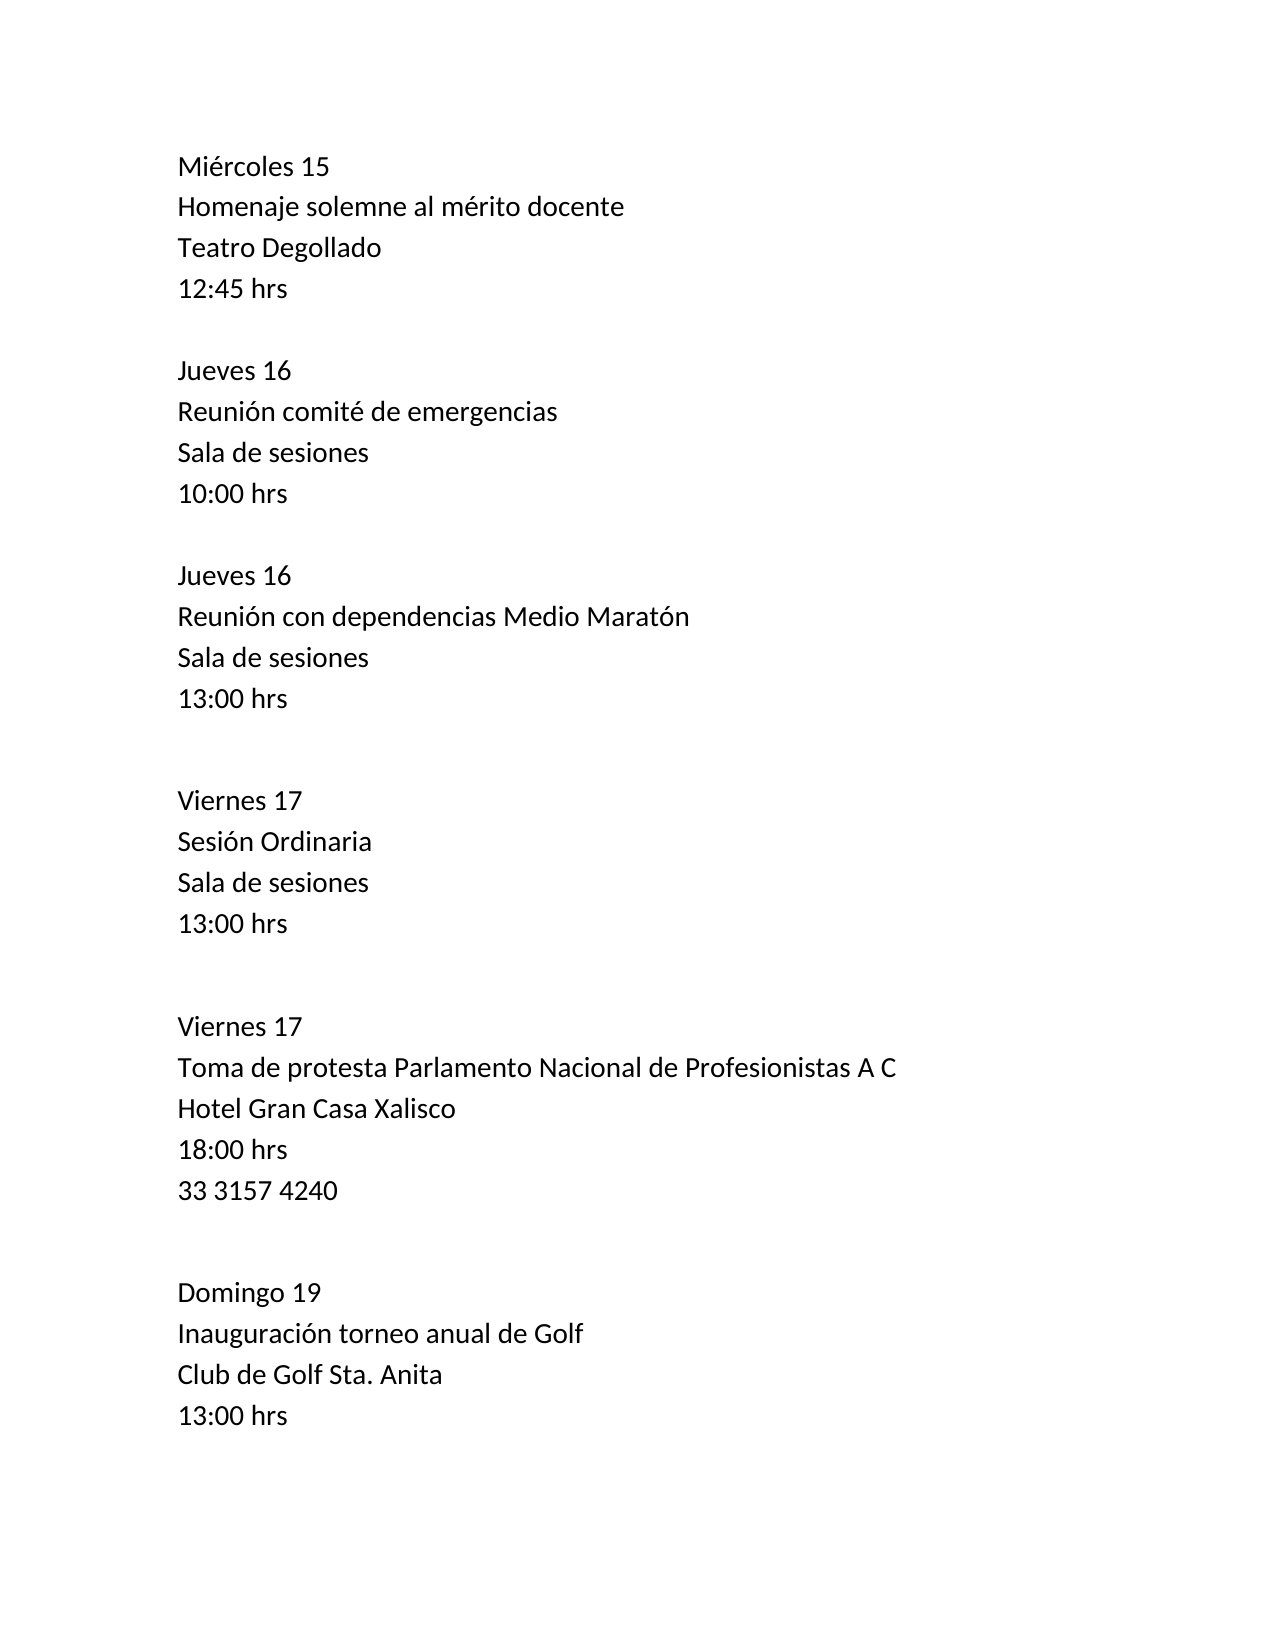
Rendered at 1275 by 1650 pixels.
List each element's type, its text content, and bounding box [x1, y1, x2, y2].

text Viernes 17 [177, 782, 1098, 818]
text Sala de sesiones [177, 639, 1098, 674]
text 33 3157 4240 [177, 1172, 1098, 1207]
text 18:00 hrs [177, 1131, 1098, 1166]
text Jueves 16 [177, 352, 1098, 388]
text Club de Golf Sta. Anita [177, 1356, 1098, 1392]
text Sala de sesiones [177, 864, 1098, 900]
text Hotel Gran Casa Xalisco [177, 1090, 1098, 1126]
text 13:00 hrs [177, 680, 1098, 715]
text 13:00 hrs [177, 905, 1098, 941]
text Homenaje solemne al mérito docente [177, 188, 1098, 224]
text Miércoles 15 [177, 148, 1098, 183]
text Toma de protesta Parlamento Nacional de Profesionistas A C [177, 1049, 1098, 1084]
text Inauguración torneo anual de Golf [177, 1315, 1098, 1351]
text Sesión Ordinaria [177, 823, 1098, 859]
text 12:45 hrs [177, 270, 1098, 306]
text 10:00 hrs [177, 475, 1098, 511]
text Teatro Degollado [177, 229, 1098, 265]
text Reunión con dependencias Medio Maratón [177, 598, 1098, 633]
text 13:00 hrs [177, 1397, 1098, 1433]
text Domingo 19 [177, 1274, 1098, 1310]
text Jueves 16 [177, 557, 1098, 593]
text Viernes 17 [177, 1008, 1098, 1044]
text Sala de sesiones [177, 434, 1098, 470]
text Reunión comité de emergencias [177, 393, 1098, 429]
